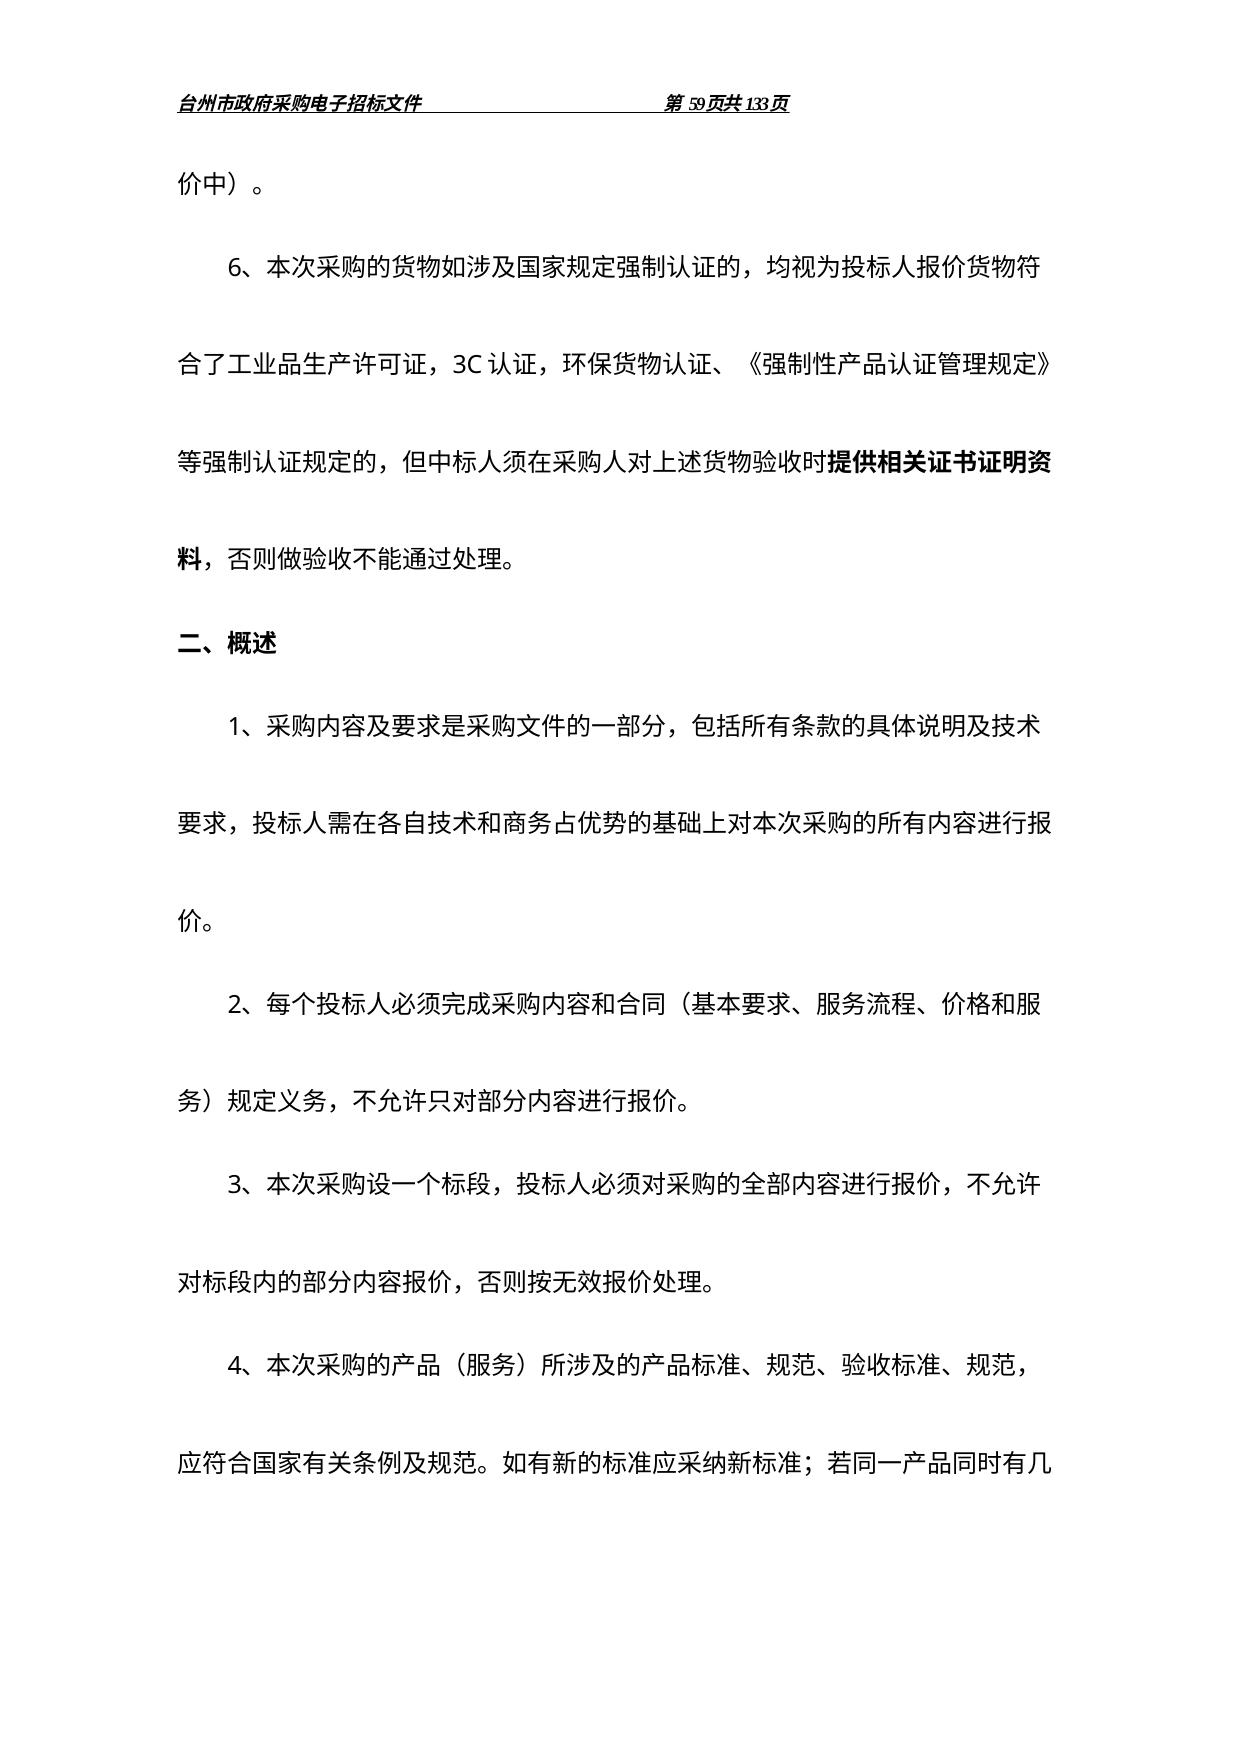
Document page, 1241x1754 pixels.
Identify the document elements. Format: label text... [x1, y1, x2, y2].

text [177, 150, 1063, 215]
text 3、本次采购设一个标段，投标人必须对采购的全部内容进行报价，不允许对标段内的部分内容报价，否则按无效报价处理。 [177, 1151, 1063, 1313]
text 二、概述 [177, 609, 1063, 674]
text 2、每个投标人必须完成采购内容和合同（基本要求、服务流程、价格和服务）规定义务，不允许只对部分内容进行报价。 [177, 970, 1063, 1132]
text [177, 1331, 1063, 1494]
text 6、本次采购的货物如涉及国家规定强制认证的，均视为投标人报价货物符合了工业品生产许可证，3C认证，环保货物认证、《强制性产品认证管理规定》等强制认证规定的，但中标人须在采购人对上述货物验收时提供相关证书证明资料，否则做验收不能通过处理。 [177, 233, 1063, 591]
text 1、采购内容及要求是采购文件的一部分，包括所有条款的具体说明及技术要求，投标人需在各自技术和商务占优势的基础上对本次采购的所有内容进行报价。 [177, 692, 1063, 952]
